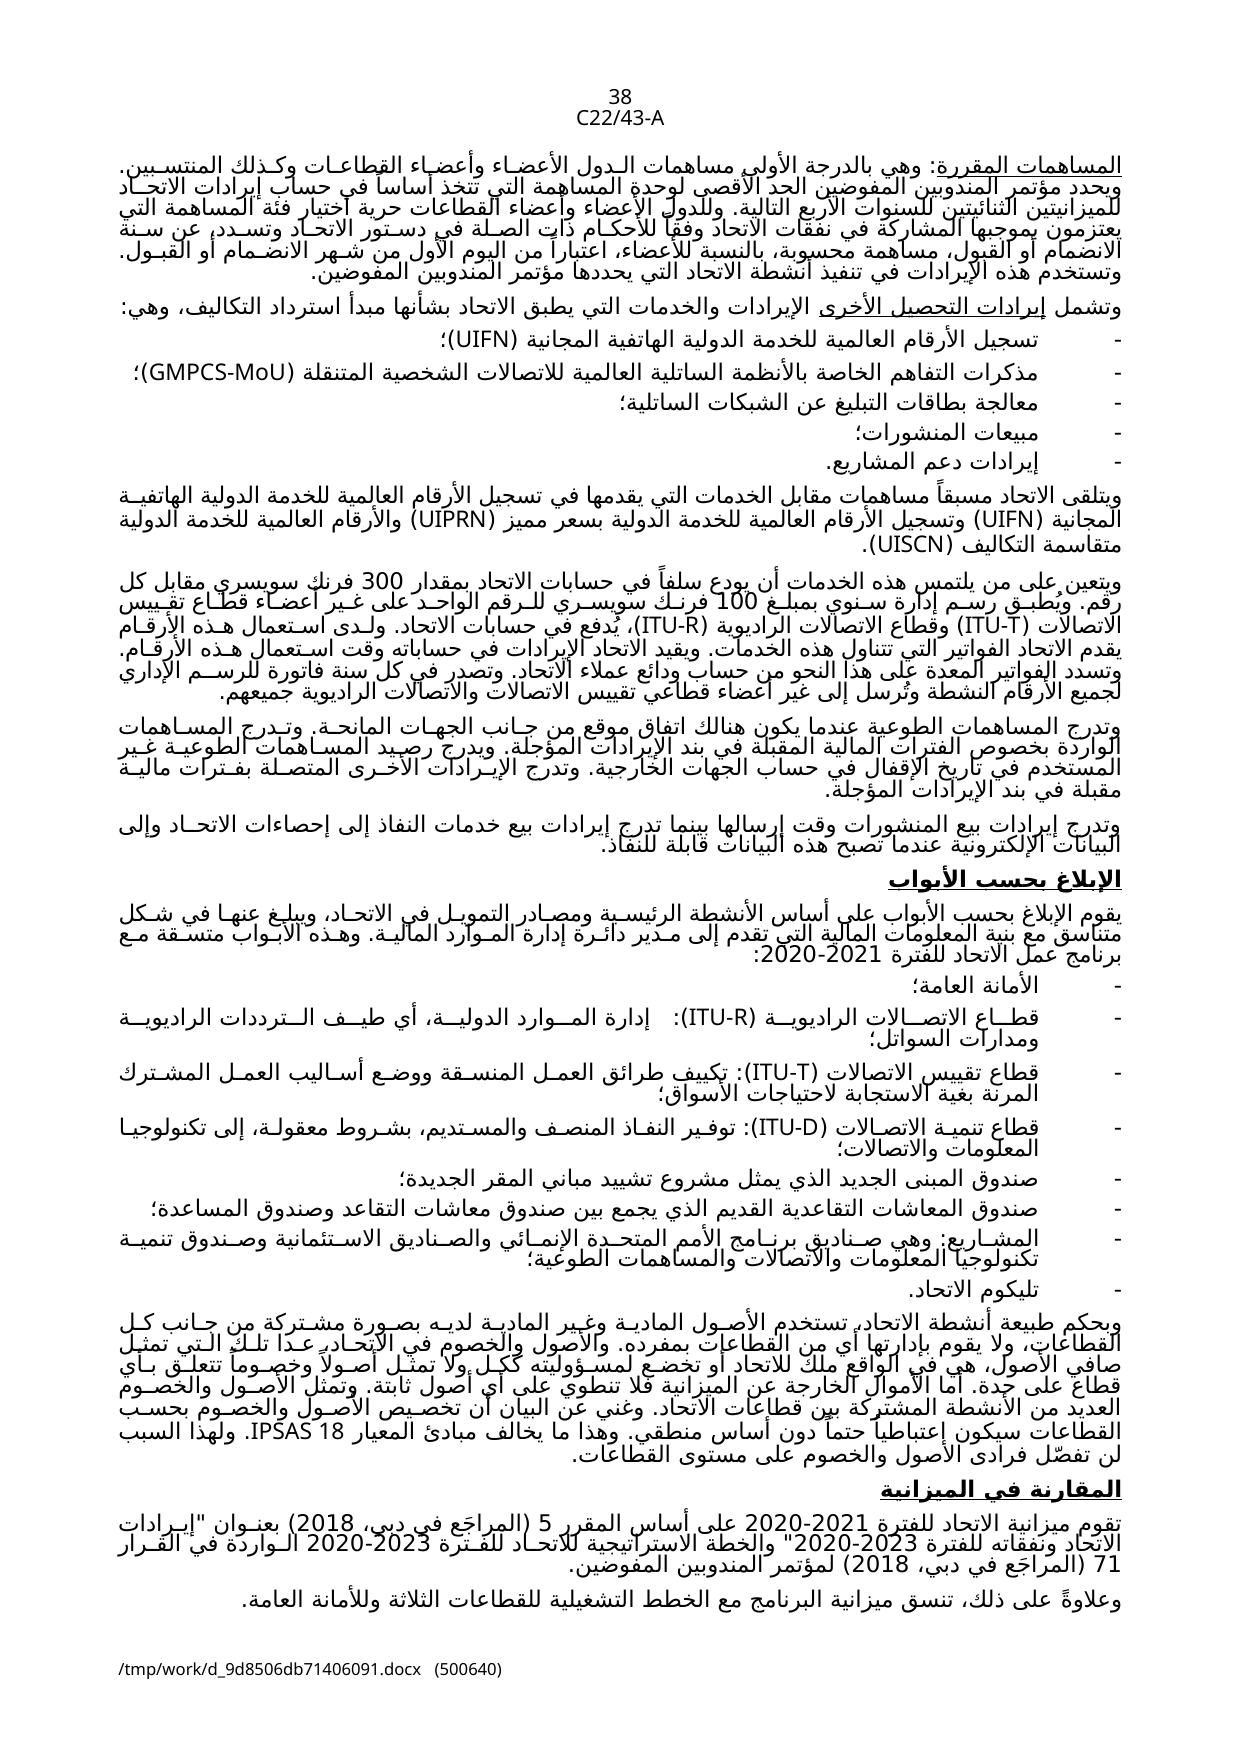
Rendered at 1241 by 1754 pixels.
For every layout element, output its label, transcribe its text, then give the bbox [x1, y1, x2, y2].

text وتشمل إيرادات التحصيل الأخرى الإيرادات والخدمات التي يطبق الاتحاد بشأنها مبدأ استرداد التكاليف، وهي: [535, 297, 903, 319]
subtitle المقارنة في الميزانية [118, 1480, 962, 1501]
text - تليكوم الاتحاد. [118, 1280, 1014, 1301]
text - صندوق المبنى الجديد الذي يمثل مشروع تشييد مباني المقر الجديدة؛ [118, 1170, 523, 1191]
text يقوم الإبلاغ بحسب الأبواب على أساس الأنشطة الرئيسية ومصادر التمويل في الاتحاد، ويبلغ عنها في شكل متناسق مع بنية المعلومات المالية التي تقدم إلى مدير دائرة إدارة الموارد المالية. وهذه الأبواب متسقة مع برنامج عمل الاتحاد للفترة 2021-2020: [118, 904, 1122, 968]
text - مبيعات المنشورات؛ [118, 423, 1122, 444]
text وتدرج المساهمات الطوعية عندما يكون هنالك اتفاق موقع من جانب الجهات المانحة. وتدرج المساهمات الواردة بخصوص الفترات المالية المقبلة في بند الإيرادات المؤجلة. ويدرج رصيد المساهمات الطوعية غير المستخدم في تاريخ الإقفال في حساب الجهات الخارجية. وتدرج الإيرادات الأخرى المتصلة بفترات مالية مقبلة في بند الإيرادات المؤجلة. [118, 717, 1122, 803]
subtitle الإبلاغ بحسب الأبواب [118, 870, 1122, 891]
text - تليكوم الاتحاد. [1001, 1280, 1122, 1301]
subtitle المقارنة في الميزانية [930, 1480, 1122, 1499]
text المساهمات المقررة: وهي بالدرجة الأولى مساهمات الدول الأعضاء وأعضاء القطاعات وكذلك المنتسبين. ويحدد مؤتمر المندوبين المفوضين الحد الأقصى لوحدة المساهمة التي تتخذ أساساً في حساب إيرادات الاتحاد للميزانيتين الثنائيتين للسنوات الأربع التالية. وللدول الأعضاء وأعضاء القطاعات حرية اختيار فئة المساهمة التي يعتزمون بموجبها المشاركة في نفقات الاتحاد وفقاً للأحكام ذات الصلة في دستور الاتحاد وتسدد، عن سنة الانضمام أو القبول، مساهمة محسوبة، بالنسبة للأعضاء، اعتباراً من اليوم الأول من شهر الانضمام أو القبول. وتستخدم هذه الإيرادات في تنفيذ أنشطة الاتحاد التي يحددها مؤتمر المندوبين المفوضين. [118, 157, 1122, 285]
text وبحكم طبيعة أنشطة الاتحاد، تستخدم الأصول المادية وغير المادية لديه بصورة مشتركة من جانب كل القطاعات، ولا يقوم بإدارتها أي من القطاعات بمفرده. والأصول والخصوم في الاتحاد، عدا تلك التي تمثل صافي الأصول، هي في الواقع ملك للاتحاد أو تخضع لمسؤوليته ككل ولا تمثل أصولاً وخصوماً تتعلق بأي قطاع على حدة. أما الأموال الخارجة عن الميزانية فلا تنطوي على أي أصول ثابتة. وتمثل الأصول والخصوم العديد من الأنشطة المشتركة بين قطاعات الاتحاد. وغني عن البيان أن تخصيص الأصول والخصوم بحسب القطاعات سيكون اعتباطياُ حتماً دون أساس منطقي. وهذا ما يخالف مبادئ المعيار IPSAS 18. ولهذا السبب لن تفصّل فرادى الأصول والخصوم على مستوى القطاعات. [118, 1314, 1122, 1468]
text ويتعين على من يلتمس هذه الخدمات أن يودع سلفاً في حسابات الاتحاد بمقدار 300 فرنك سويسري مقابل كل رقم. ويُطبق رسم إدارة سنوي بمبلغ 100 فرنك سويسري للرقم الواحد على غير أعضاء قطاع تقييس الاتصالات (ITU-T) وقطاع الاتصالات الراديوية (ITU-R)، يُدفع في حسابات الاتحاد. ولدى استعمال هذه الأرقام يقدم الاتحاد الفواتير التي تتناول هذه الخدمات. ويقيد الاتحاد الإيرادات في حساباته وقت استعمال هذه الأرقام. وتسدد الفواتير المعدة على هذا النحو من حساب ودائع عملاء الاتحاد. وتصدر في كل سنة فاتورة للرسم الإداري لجميع الأرقام النشطة وتُرسل إلى غير أعضاء قطاعي تقييس الاتصالات والاتصالات الراديوية جميعهم. [118, 572, 1122, 705]
text - معالجة بطاقات التبليغ عن الشبكات الساتلية؛ [118, 394, 1122, 415]
text - صندوق المبنى الجديد الذي يمثل مشروع تشييد مباني المقر الجديدة؛ [488, 1170, 1122, 1191]
text - الأمانة العامة؛ [118, 976, 1122, 997]
text - قطاع تقييس الاتصالات (ITU-T): تكييف طرائق العمل المنسقة ووضع أساليب العمل المشترك المرنة بغية الاستجابة لاحتياجات الأسواق؛ [118, 1061, 1122, 1107]
text - قطاع الاتصالات الراديوية (ITU-R): إدارة الموارد الدولية، أي طيف الترددات الراديوية ومدارات السواتل؛ [118, 1006, 1122, 1052]
text - تسجيل الأرقام العالمية للخدمة الدولية الهاتفية المجانية (UIFN)؛ [118, 327, 1122, 352]
text وتشمل إيرادات التحصيل الأخرى الإيرادات والخدمات التي يطبق الاتحاد بشأنها مبدأ استرداد التكاليف، وهي: [118, 297, 403, 319]
text وتدرج إيرادات بيع المنشورات وقت إرسالها بينما تدرج إيرادات بيع خدمات النفاذ إلى إحصاءات الاتحاد وإلى البيانات الإلكترونية عندما تصبح هذه البيانات قابلة للنفاذ. [118, 815, 1122, 858]
text - قطاع تنمية الاتصالات (ITU-D): توفير النفاذ المنصف والمستديم، بشروط معقولة، إلى تكنولوجيا المعلومات والاتصالات؛ [118, 1115, 1122, 1162]
text - مذكرات التفاهم الخاصة بالأنظمة الساتلية العالمية للاتصالات الشخصية المتنقلة (GMPCS-MoU)؛ [118, 360, 1122, 385]
text تقوم ميزانية الاتحاد للفترة 2021-2020 على أساس المقرر 5 (المراجَع في دبي، 2018) بعنوان "إيرادات الاتحاد ونفقاته للفترة 2023-2020" والخطة الاستراتيجية للاتحاد للفترة 2023-2020 الواردة في القرار 71 (المراجَع في دبي، 2018) لمؤتمر المندوبين المفوضين. [118, 1514, 1122, 1578]
text وعلاوةً على ذلك، تنسق ميزانية البرنامج مع الخطط التشغيلية للقطاعات الثلاثة وللأمانة العامة. [118, 1590, 812, 1612]
text - صندوق المعاشات التقاعدية القديم الذي يجمع بين صندوق معاشات التقاعد وصندوق المساعدة؛ [118, 1199, 1122, 1221]
text وعلاوةً على ذلك، تنسق ميزانية البرنامج مع الخطط التشغيلية للقطاعات الثلاثة وللأمانة العامة. [794, 1590, 1122, 1612]
text ويتلقى الاتحاد مسبقاً مساهمات مقابل الخدمات التي يقدمها في تسجيل الأرقام العالمية للخدمة الدولية الهاتفية المجانية (UIFN) وتسجيل الأرقام العالمية للخدمة الدولية بسعر مميز (UIPRN) والأرقام العالمية للخدمة الدولية متقاسمة التكاليف (UISCN). [118, 487, 1122, 560]
text - المشاريع: وهي صناديق برنامج الأمم المتحدة الإنمائي والصناديق الاستئمانية وصندوق تنمية تكنولوجيا المعلومات والاتصالات والمساهمات الطوعية؛ [118, 1229, 1122, 1272]
text - إيرادات دعم المشاريع. [118, 453, 1122, 474]
